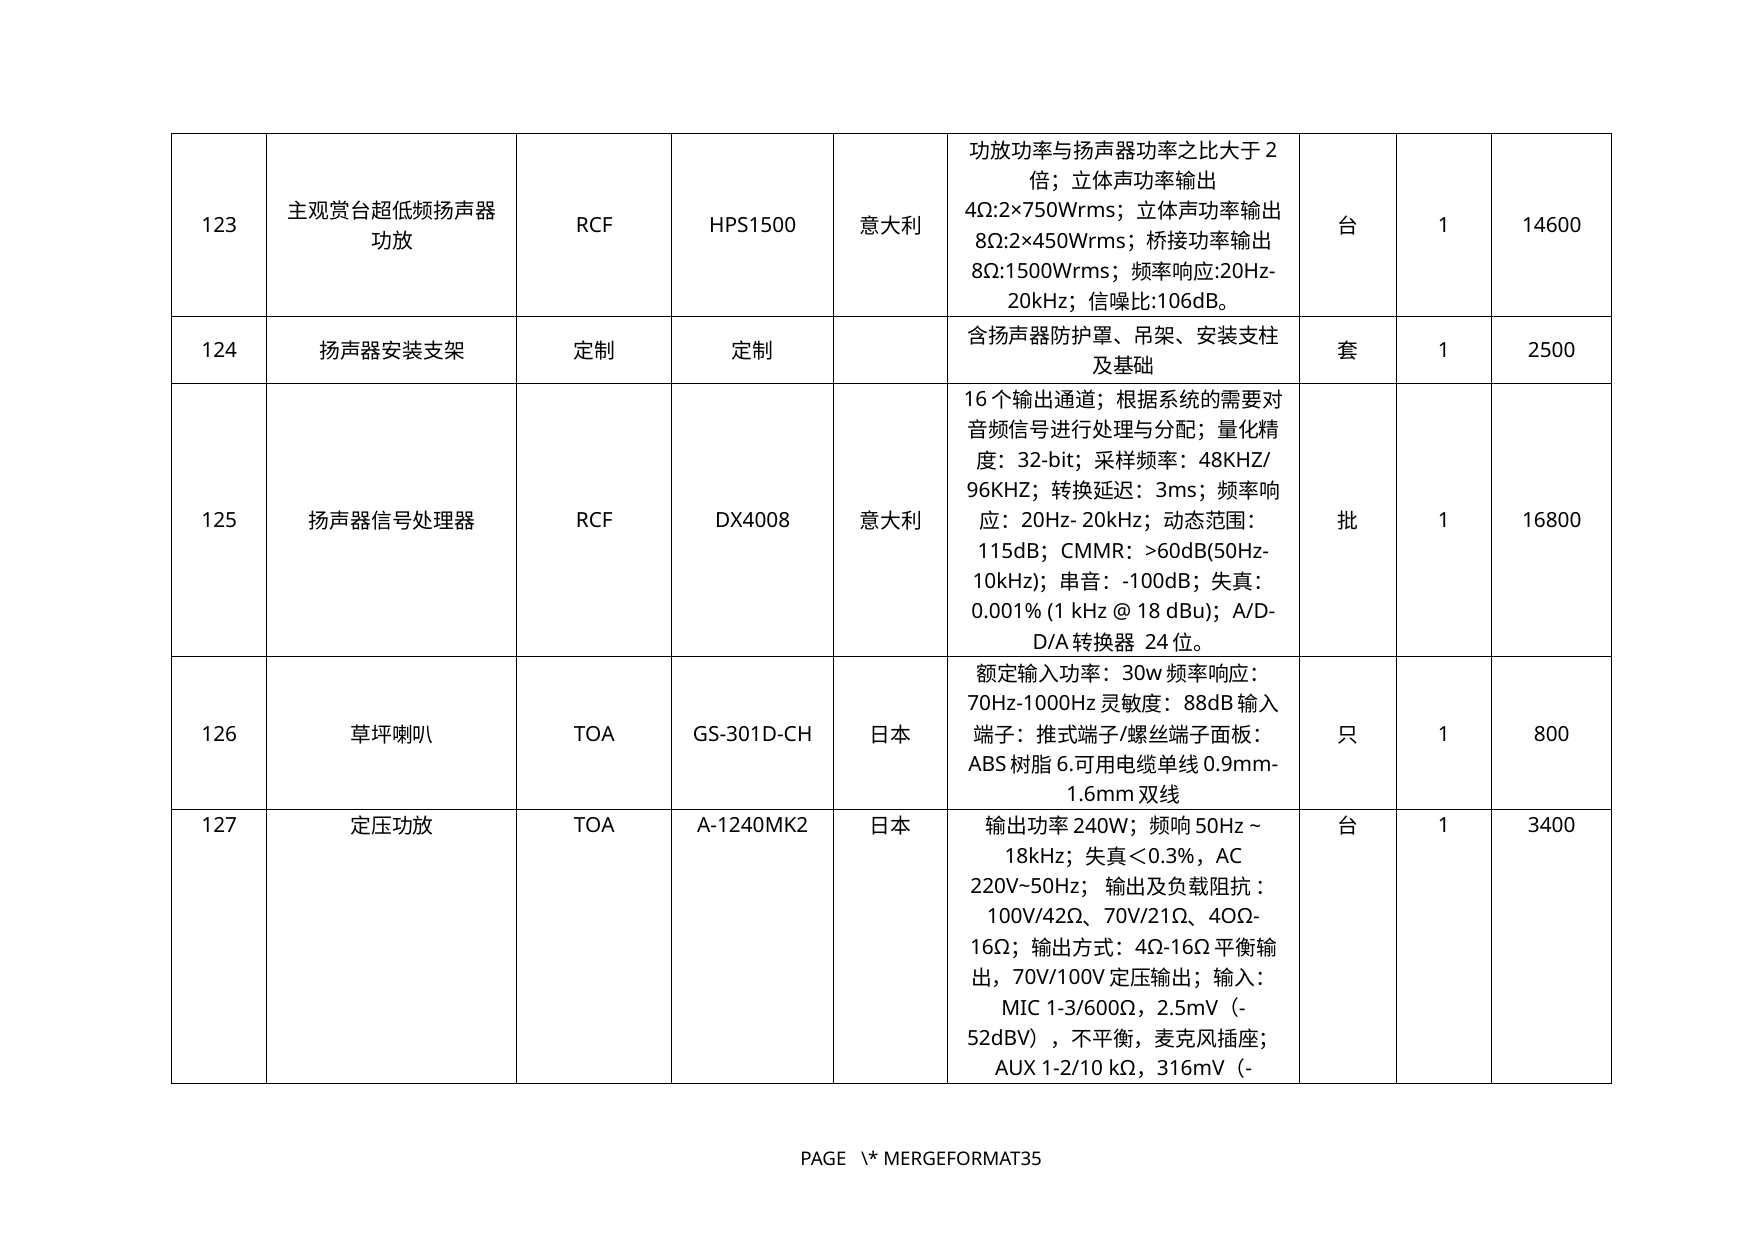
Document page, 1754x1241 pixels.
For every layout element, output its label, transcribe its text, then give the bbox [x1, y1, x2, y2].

table_cell 16个输出通道；根据系统的需要对音频信号进行处理与分配；量化精度：32-bit；采样频率：48KHZ/96KHZ；转换延迟：3ms；频率响应：20Hz- 20kHz；动态范围：115dB；CMMR：>60dB(50Hz-10kHz)；串音：-100dB；失真：0.001% (1 kHz @ 18 dBu)；A/D-D/A转换器 24位。 [948, 384, 1299, 656]
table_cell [948, 810, 1299, 1083]
table_cell 意大利 [834, 134, 947, 316]
table_cell [834, 317, 947, 382]
table_cell 125 [172, 384, 266, 656]
table_cell HPS1500 [672, 134, 833, 316]
table_cell TOA [517, 657, 671, 809]
table_cell 127 [172, 810, 266, 1083]
table_cell 2500 [1492, 317, 1611, 382]
table_cell 日本 [834, 657, 947, 809]
table_cell RCF [517, 384, 671, 656]
table_cell 台 [1300, 134, 1396, 316]
table_cell 批 [1300, 384, 1396, 656]
table_cell 套 [1300, 317, 1396, 382]
table_cell RCF [517, 134, 671, 316]
table_cell GS-301D-CH [672, 657, 833, 809]
table_cell 800 [1492, 657, 1611, 809]
table_cell 123 [172, 134, 266, 316]
table_cell 功放功率与扬声器功率之比大于2倍；立体声功率输出4Ω:2×750Wrms；立体声功率输出8Ω:2×450Wrms；桥接功率输出8Ω:1500Wrms；频率响应:20Hz-20kHz；信噪比:106dB。 [948, 134, 1299, 316]
table_cell 1 [1397, 134, 1491, 316]
table_cell 16800 [1492, 384, 1611, 656]
table_cell TOA [517, 810, 671, 1083]
table_cell 主观赏台超低频扬声器功放 [267, 134, 516, 316]
table_cell 台 [1300, 810, 1396, 1083]
table_cell 3400 [1492, 810, 1611, 1083]
table_cell 14600 [1492, 134, 1611, 316]
table_cell 1 [1397, 384, 1491, 656]
table_cell 定压功放 [267, 810, 516, 1083]
table_cell A-1240MK2 [672, 810, 833, 1083]
table_cell 1 [1397, 317, 1491, 382]
table_cell 意大利 [834, 384, 947, 656]
table_cell DX4008 [672, 384, 833, 656]
table_cell 草坪喇叭 [267, 657, 516, 809]
table_cell 只 [1300, 657, 1396, 809]
table_cell 含扬声器防护罩、吊架、安装支柱及基础 [948, 317, 1299, 382]
table_cell 额定输入功率：30w频率响应：70Hz-1000Hz灵敏度：88dB输入端子：推式端子/螺丝端子面板：ABS树脂6.可用电缆单线0.9mm-1.6mm双线 [948, 657, 1299, 809]
table_cell 日本 [834, 810, 947, 1083]
table_cell 124 [172, 317, 266, 382]
table_cell 定制 [517, 317, 671, 382]
table_cell 扬声器信号处理器 [267, 384, 516, 656]
table_cell 扬声器安装支架 [267, 317, 516, 382]
table_cell 定制 [672, 317, 833, 382]
table_cell 1 [1397, 810, 1491, 1083]
table_cell 1 [1397, 657, 1491, 809]
table_cell 126 [172, 657, 266, 809]
